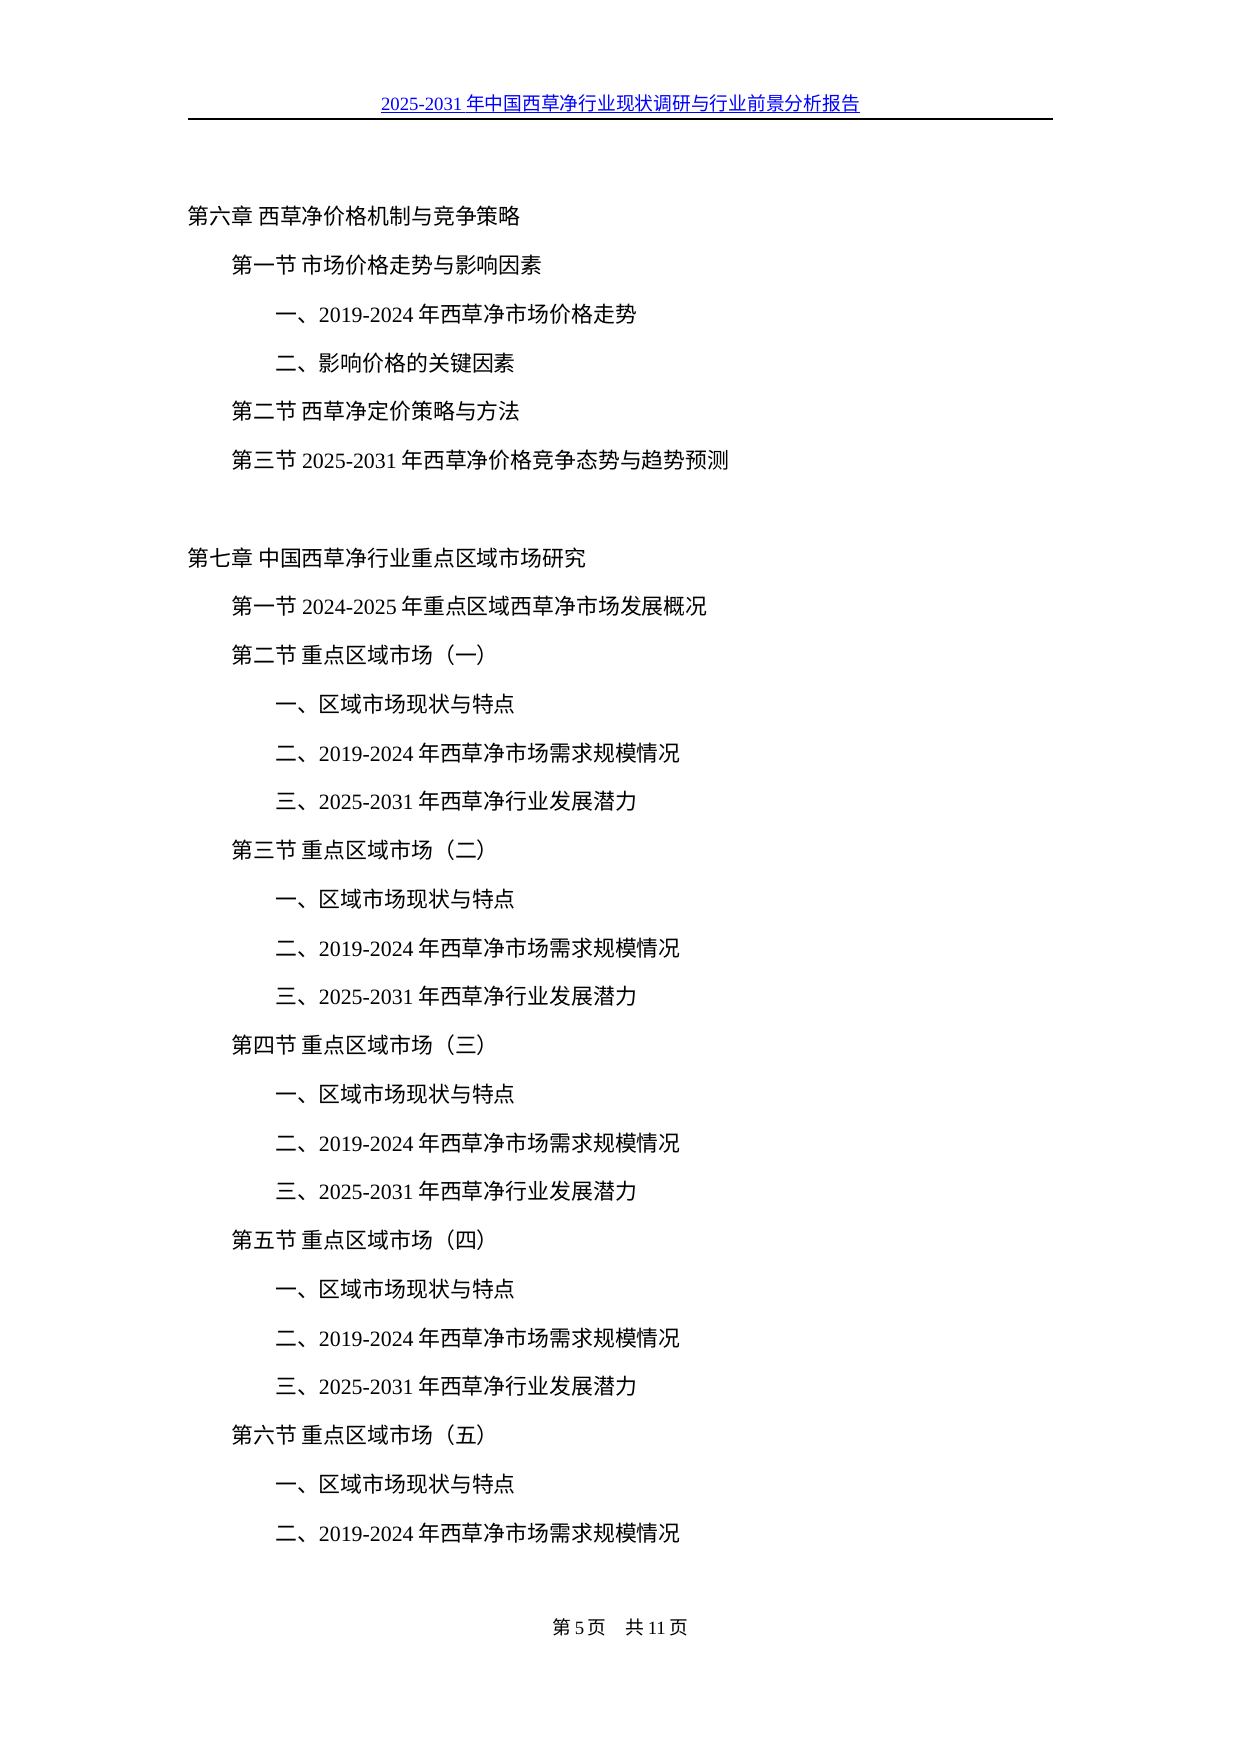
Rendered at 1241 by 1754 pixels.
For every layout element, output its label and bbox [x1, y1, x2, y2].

text [187, 150, 1053, 1548]
